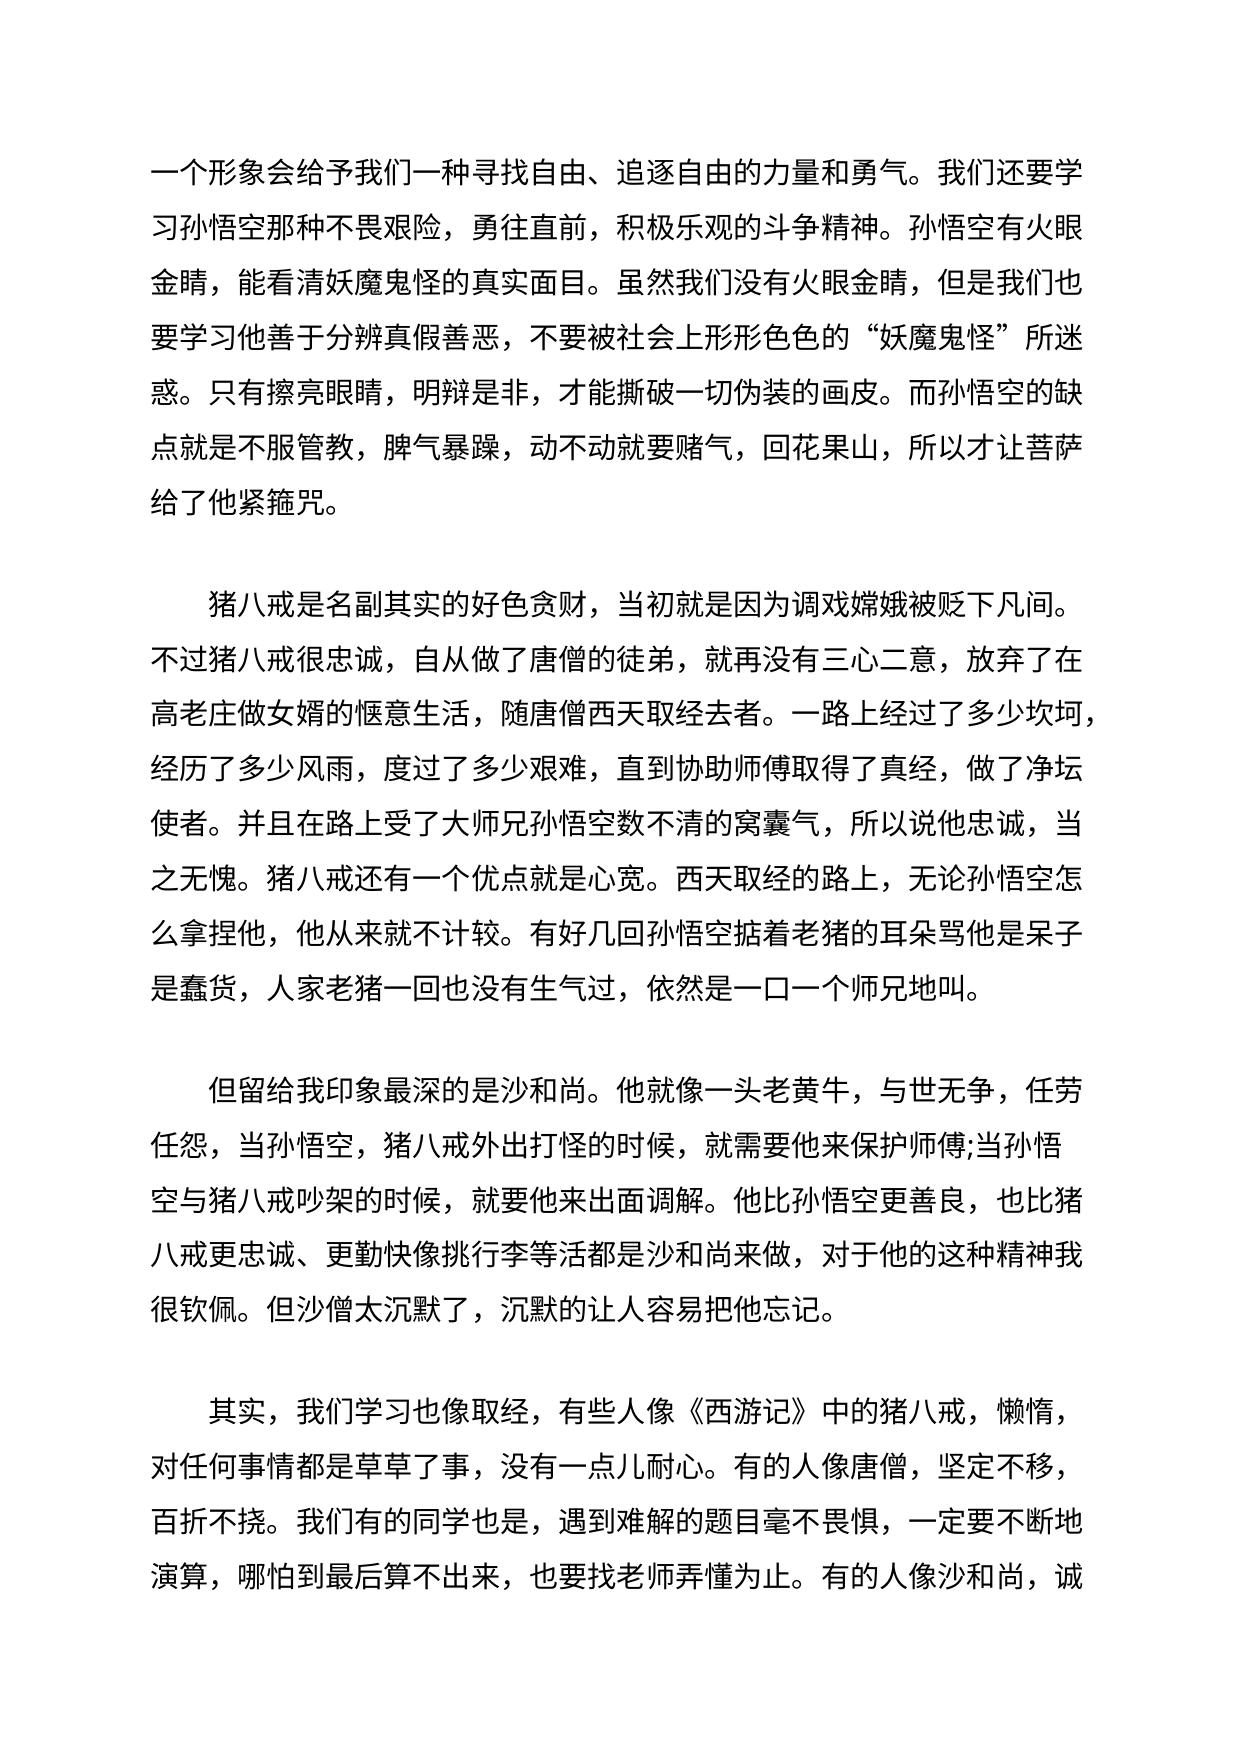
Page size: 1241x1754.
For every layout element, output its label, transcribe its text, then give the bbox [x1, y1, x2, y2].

text 猪八戒是名副其实的好色贪财，当初就是因为调戏嫦娥被贬下凡间。不过猪八戒很忠诚，自从做了唐僧的徒弟，就再没有三心二意，放弃了在高老庄做女婿的惬意生活，随唐僧西天取经去者。一路上经过了多少坎坷，经历了多少风雨，度过了多少艰难，直到协助师傅取得了真经，做了净坛使者。并且在路上受了大师兄孙悟空数不清的窝囊气，所以说他忠诚，当之无愧。猪八戒还有一个优点就是心宽。西天取经的路上，无论孙悟空怎么拿捏他，他从来就不计较。有好几回孙悟空掂着老猪的耳朵骂他是呆子是蠢货，人家老猪一回也没有生气过，依然是一口一个师兄地叫。 [150, 581, 1090, 1008]
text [150, 150, 1090, 522]
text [150, 1389, 1090, 1596]
text 但留给我印象最深的是沙和尚。他就像一头老黄牛，与世无争，任劳任怨，当孙悟空，猪八戒外出打怪的时候，就需要他来保护师傅;当孙悟空与猪八戒吵架的时候，就要他来出面调解。他比孙悟空更善良，也比猪八戒更忠诚、更勤快像挑行李等活都是沙和尚来做，对于他的这种精神我很钦佩。但沙僧太沉默了，沉默的让人容易把他忘记。 [150, 1067, 1090, 1329]
